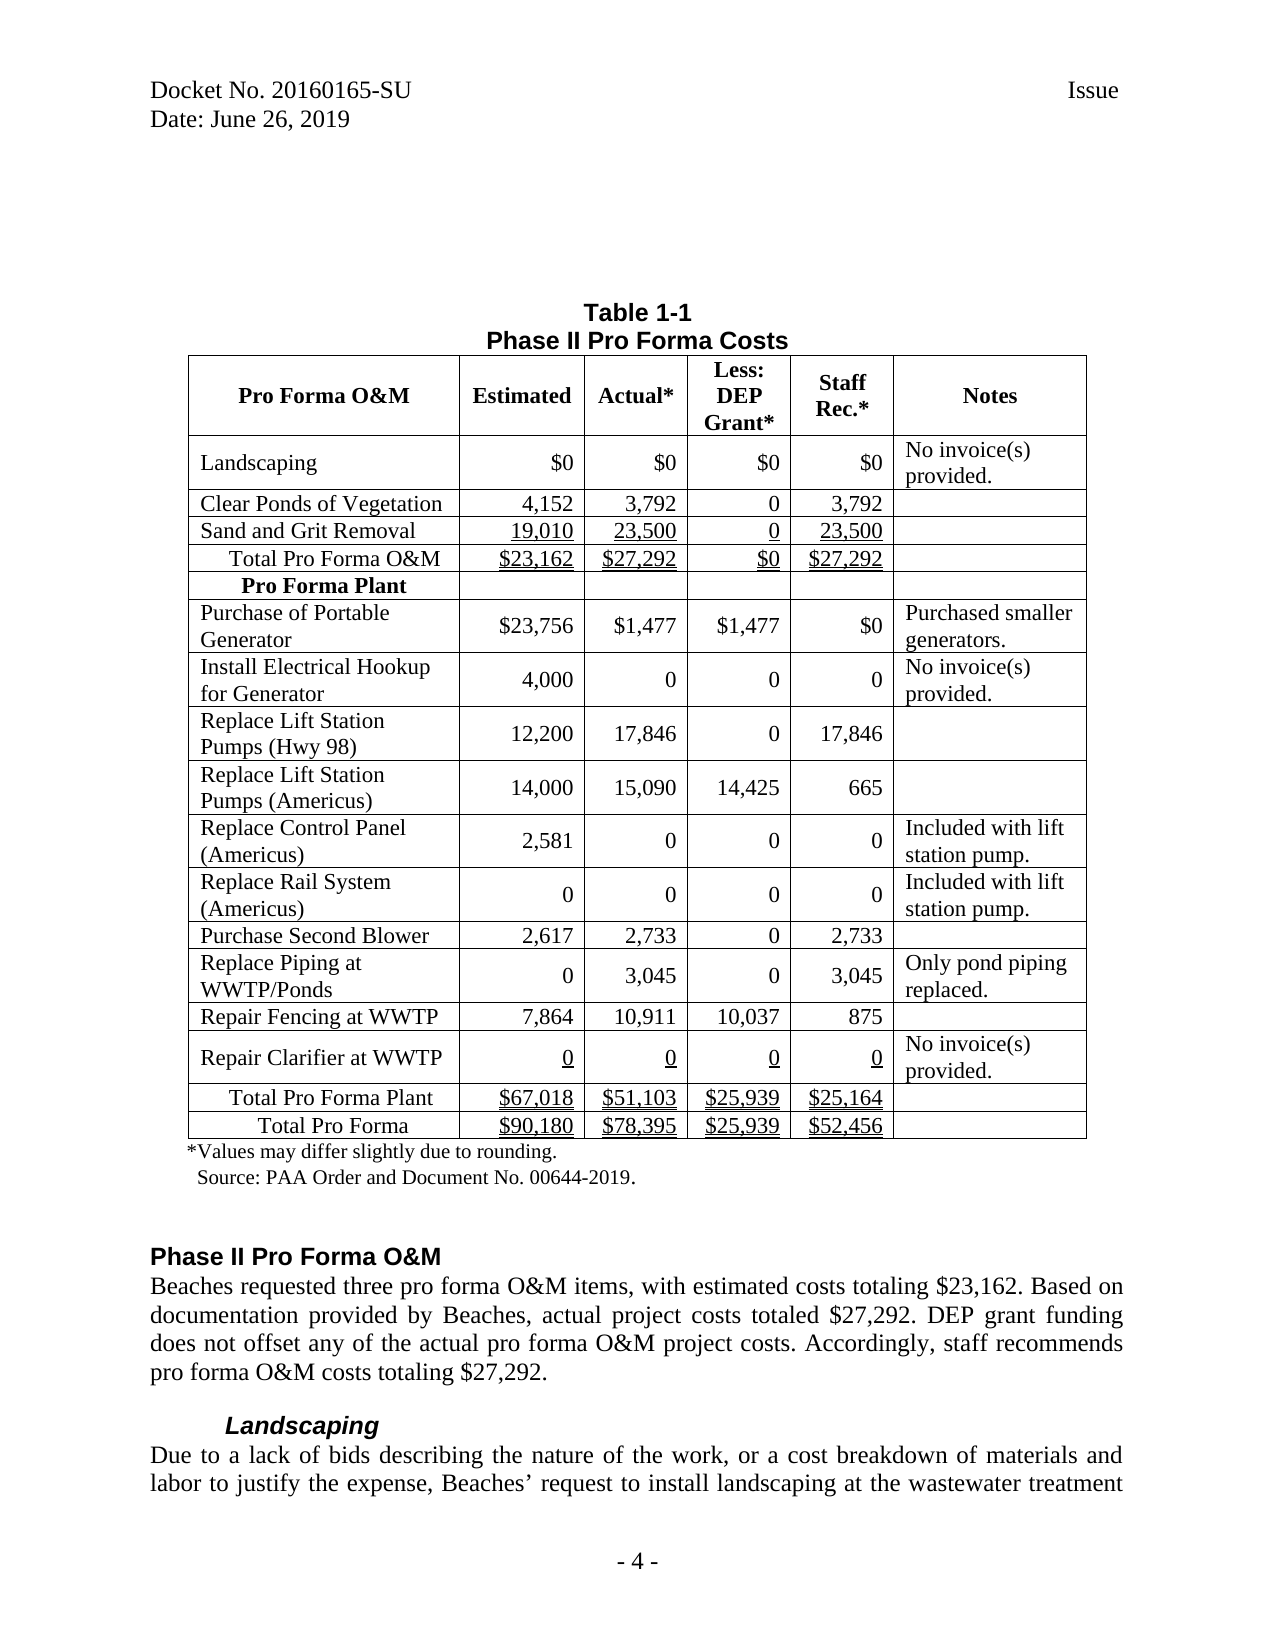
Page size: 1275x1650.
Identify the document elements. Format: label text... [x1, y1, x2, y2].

table_cell Repair Fencing at WWTP [189, 1003, 459, 1029]
table_cell 19,010 [460, 517, 584, 544]
title Phase II Pro Forma Costs [150, 326, 1125, 355]
table_cell 0 [688, 815, 790, 867]
table_cell [894, 545, 1086, 571]
table_cell 23,500 [585, 517, 687, 544]
table_header Notes [894, 356, 1086, 435]
table_cell 0 [791, 1031, 893, 1083]
table_cell 15,090 [585, 761, 687, 813]
table_cell 0 [460, 868, 584, 921]
table_cell 0 [460, 1031, 584, 1083]
table_cell 0 [460, 949, 584, 1002]
table_header Actual* [585, 356, 687, 435]
table_cell $52,456 [791, 1112, 893, 1138]
table_cell $27,292 [585, 545, 687, 571]
table_cell 0 [688, 868, 790, 921]
table_cell Repair Clarifier at WWTP [189, 1031, 459, 1083]
table_cell Clear Ponds of Vegetation [189, 490, 459, 516]
table_cell Total Pro Forma [189, 1112, 459, 1138]
table_cell No invoice(s) provided. [894, 436, 1086, 489]
table_header Estimated [460, 356, 584, 435]
table_cell 3,045 [585, 949, 687, 1002]
table_cell Included with lift station pump. [894, 815, 1086, 867]
table_cell 0 [688, 922, 790, 948]
table_cell No invoice(s) provided. [894, 653, 1086, 706]
table_cell Replace Piping at WWTP/Ponds [189, 949, 459, 1002]
table_cell [894, 572, 1086, 598]
table_cell 14,000 [460, 761, 584, 813]
table_cell 2,581 [460, 815, 584, 867]
table_cell [894, 490, 1086, 516]
table_cell $0 [585, 436, 687, 489]
table_cell $78,395 [585, 1112, 687, 1138]
table_cell Install Electrical Hookup for Generator [189, 653, 459, 706]
table_cell Sand and Grit Removal [189, 517, 459, 544]
table_cell 4,000 [460, 653, 584, 706]
table_cell 665 [791, 761, 893, 813]
table_cell Purchase Second Blower [189, 922, 459, 948]
table_cell 10,037 [688, 1003, 790, 1029]
table_cell [791, 572, 893, 598]
table_cell 2,617 [460, 922, 584, 948]
table_cell 4,152 [460, 490, 584, 516]
table_cell 0 [791, 868, 893, 921]
table_cell Purchase of Portable Generator [189, 600, 459, 652]
table_cell [460, 572, 584, 598]
subtitle Landscaping [225, 1411, 1125, 1440]
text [150, 1440, 1125, 1497]
table_cell 0 [585, 815, 687, 867]
table_cell 7,864 [460, 1003, 584, 1029]
table_cell $23,756 [460, 600, 584, 652]
table_cell No invoice(s) provided. [894, 1031, 1086, 1083]
table_header Less: DEP Grant* [688, 356, 790, 435]
table_cell Pro Forma Plant [189, 572, 459, 598]
table_cell 0 [791, 653, 893, 706]
table_cell $27,292 [791, 545, 893, 571]
table_cell [894, 1112, 1086, 1138]
table_cell $0 [791, 436, 893, 489]
table_header Staff Rec.* [791, 356, 893, 435]
table_cell 0 [688, 707, 790, 760]
table_cell 10,911 [585, 1003, 687, 1029]
table_cell 2,733 [791, 922, 893, 948]
table_cell 0 [688, 490, 790, 516]
table_cell $25,939 [688, 1112, 790, 1138]
table_cell $0 [791, 600, 893, 652]
table_cell $1,477 [688, 600, 790, 652]
table_cell $25,939 [688, 1084, 790, 1111]
table_cell 17,846 [791, 707, 893, 760]
table_cell [894, 1084, 1086, 1111]
table_cell Only pond piping replaced. [894, 949, 1086, 1002]
table_cell Replace Lift Station Pumps (Americus) [189, 761, 459, 813]
table_cell [894, 707, 1086, 760]
table_cell $90,180 [460, 1112, 584, 1138]
table_cell Replace Rail System (Americus) [189, 868, 459, 921]
table_cell 12,200 [460, 707, 584, 760]
table_cell [894, 922, 1086, 948]
table_cell 2,733 [585, 922, 687, 948]
table_cell 0 [688, 949, 790, 1002]
table_header Pro Forma O&M [189, 356, 459, 435]
table_cell $25,164 [791, 1084, 893, 1111]
table_cell [894, 517, 1086, 544]
table_cell [894, 1003, 1086, 1029]
table_cell 0 [585, 1031, 687, 1083]
table_cell [894, 761, 1086, 813]
table_cell $51,103 [585, 1084, 687, 1111]
table_cell 0 [688, 1031, 790, 1083]
table_cell 875 [791, 1003, 893, 1029]
table_cell [688, 572, 790, 598]
table_cell $23,162 [460, 545, 584, 571]
text Beaches requested three pro forma O&M items, with estimated costs totaling $23,162. Based on documentation provided by Beaches, actual project costs totaled $27,292. DEP grant funding does not offset any of the actual pro forma O&M project costs. Accordingly, staff recommends pro forma O&M costs totaling $27,292. [150, 1271, 1125, 1386]
table_cell 17,846 [585, 707, 687, 760]
table_cell 0 [688, 653, 790, 706]
table_cell $0 [688, 545, 790, 571]
table_cell 0 [585, 868, 687, 921]
table_cell Replace Control Panel (Americus) [189, 815, 459, 867]
table_cell $0 [688, 436, 790, 489]
table_cell $67,018 [460, 1084, 584, 1111]
table_cell 3,792 [791, 490, 893, 516]
subtitle Phase II Pro Forma O&M [150, 1242, 1125, 1271]
table_cell Total Pro Forma Plant [189, 1084, 459, 1111]
table_cell [585, 572, 687, 598]
table_cell $1,477 [585, 600, 687, 652]
table_cell 3,045 [791, 949, 893, 1002]
table_cell Purchased smaller generators. [894, 600, 1086, 652]
table_cell 14,425 [688, 761, 790, 813]
table_cell 3,792 [585, 490, 687, 516]
table_cell Landscaping [189, 436, 459, 489]
table_cell $0 [460, 436, 584, 489]
table_cell Replace Lift Station Pumps (Hwy 98) [189, 707, 459, 760]
table_cell 23,500 [791, 517, 893, 544]
table_cell 0 [791, 815, 893, 867]
table_cell 0 [585, 653, 687, 706]
table_cell Total Pro Forma O&M [189, 545, 459, 571]
table_cell 0 [688, 517, 790, 544]
table_cell Included with lift station pump. [894, 868, 1086, 921]
text *Values may differ slightly due to rounding. Source: PAA Order and Document No. 00644-2019. [150, 1139, 1125, 1189]
